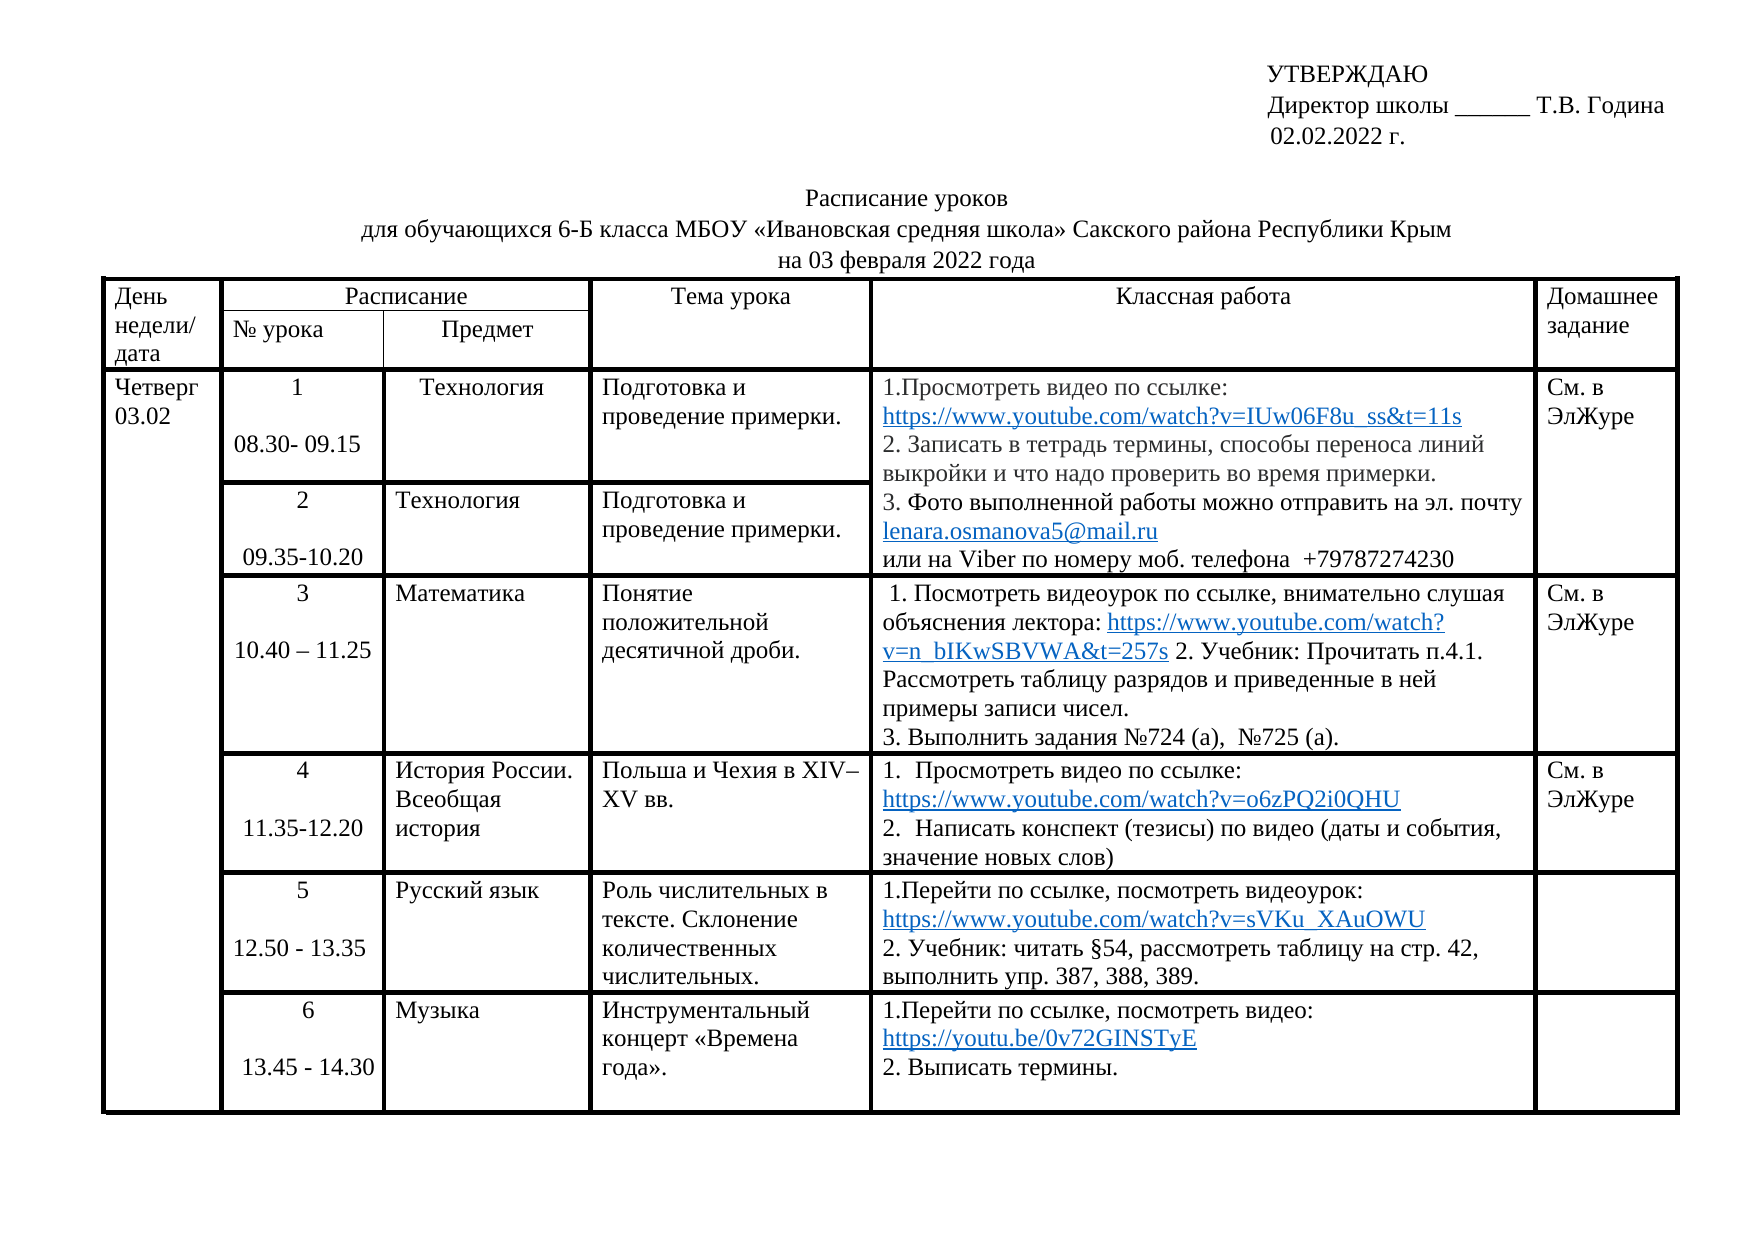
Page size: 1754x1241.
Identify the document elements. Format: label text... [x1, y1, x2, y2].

table_cell См. в ЭлЖуре [1538, 578, 1675, 751]
text на 03 февраля 2022 года [118, 245, 1695, 274]
table_cell Четверг 03.02 [106, 372, 219, 1110]
table_cell Предмет [384, 311, 588, 367]
table_cell Технология [386, 485, 588, 573]
table_cell 6 13.45 - 14.30 [224, 995, 382, 1110]
table_header День недели/ дата [106, 281, 219, 367]
table_cell См. в ЭлЖуре [1538, 372, 1675, 573]
text УТВЕРЖДАЮ [118, 59, 1695, 88]
text Директор школы ______ Т.В. Година [118, 90, 1695, 119]
table_cell Математика [386, 578, 588, 751]
text 02.02.2022 г. [118, 121, 1695, 150]
table_cell Русский язык [386, 875, 588, 990]
table_header Расписание [224, 281, 588, 310]
table_cell См. в ЭлЖуре [1538, 756, 1675, 870]
table_cell 1.Перейти по ссылке, посмотреть видеоурок: https://www.youtube.com/watch?v=sVKu_XAuOWU 2. Учебник: читать §54, рассмотреть таблицу на стр. 42, выполнить упр. 387, 388, 389. [873, 875, 1533, 990]
table_cell 1. Посмотреть видеоурок по ссылке, внимательно слушая объяснения лектора: https://www.youtube.com/watch?v=n_bIKwSBVWA&t=257s 2. Учебник: Прочитать п.4.1. Рассмотреть таблицу разрядов и приведенные в ней примеры записи чисел. 3. Выполнить задания №724 (а), №725 (а). [873, 578, 1533, 751]
table_cell Музыка [386, 995, 588, 1110]
table_cell 2 09.35-10.20 [224, 485, 382, 573]
table_cell 3 10.40 – 11.25 [224, 578, 382, 751]
table_cell [1538, 875, 1675, 990]
table_cell Подготовка и проведение примерки. [593, 485, 869, 573]
table_header Домашнее задание [1538, 281, 1675, 367]
table_header Тема урока [593, 281, 869, 367]
table_cell Понятие положительной десятичной дроби. [593, 578, 869, 751]
table_cell № урока [224, 311, 383, 367]
table_cell 1 08.30- 09.15 [224, 372, 382, 480]
table_cell Подготовка и проведение примерки. [593, 372, 869, 480]
table_cell История России. Всеобщая история [386, 756, 588, 870]
text для обучающихся 6-Б класса МБОУ «Ивановская средняя школа» Сакского района Республики Крым [118, 214, 1695, 243]
table_cell 4 11.35-12.20 [224, 756, 382, 870]
table_cell 1.Перейти по ссылке, посмотреть видео: https://youtu.be/0v72GINSTyE 2. Выписать термины. [873, 995, 1533, 1110]
table_header Классная работа [873, 281, 1533, 367]
table_cell Роль числительных в тексте. Склонение количественных числительных. [593, 875, 869, 990]
table_cell Просмотреть видео по ссылке: https://www.youtube.com/watch?v=o6zPQ2i0QHU Написать конспект (тезисы) по видео (даты и события, значение новых слов) [873, 756, 1533, 870]
table_cell 5 12.50 - 13.35 [224, 875, 382, 990]
table_cell Технология [386, 372, 588, 480]
table_cell [1538, 995, 1675, 1110]
table_cell Инструментальный концерт «Времена года». [593, 995, 869, 1110]
table_cell Польша и Чехия в XIV–XV вв. [593, 756, 869, 870]
text Расписание уроков [118, 183, 1695, 212]
table_cell 1.Просмотреть видео по ссылке: https://www.youtube.com/watch?v=IUw06F8u_ss&t=11s 2. Записать в тетрадь термины, способы переноса линий выкройки и что надо проверить во время примерки. 3. Фото выполненной работы можно отправить на эл. почту lenara.osmanova5@mail.ru или на Viber по номеру моб. телефона +79787274230 [873, 372, 1533, 573]
